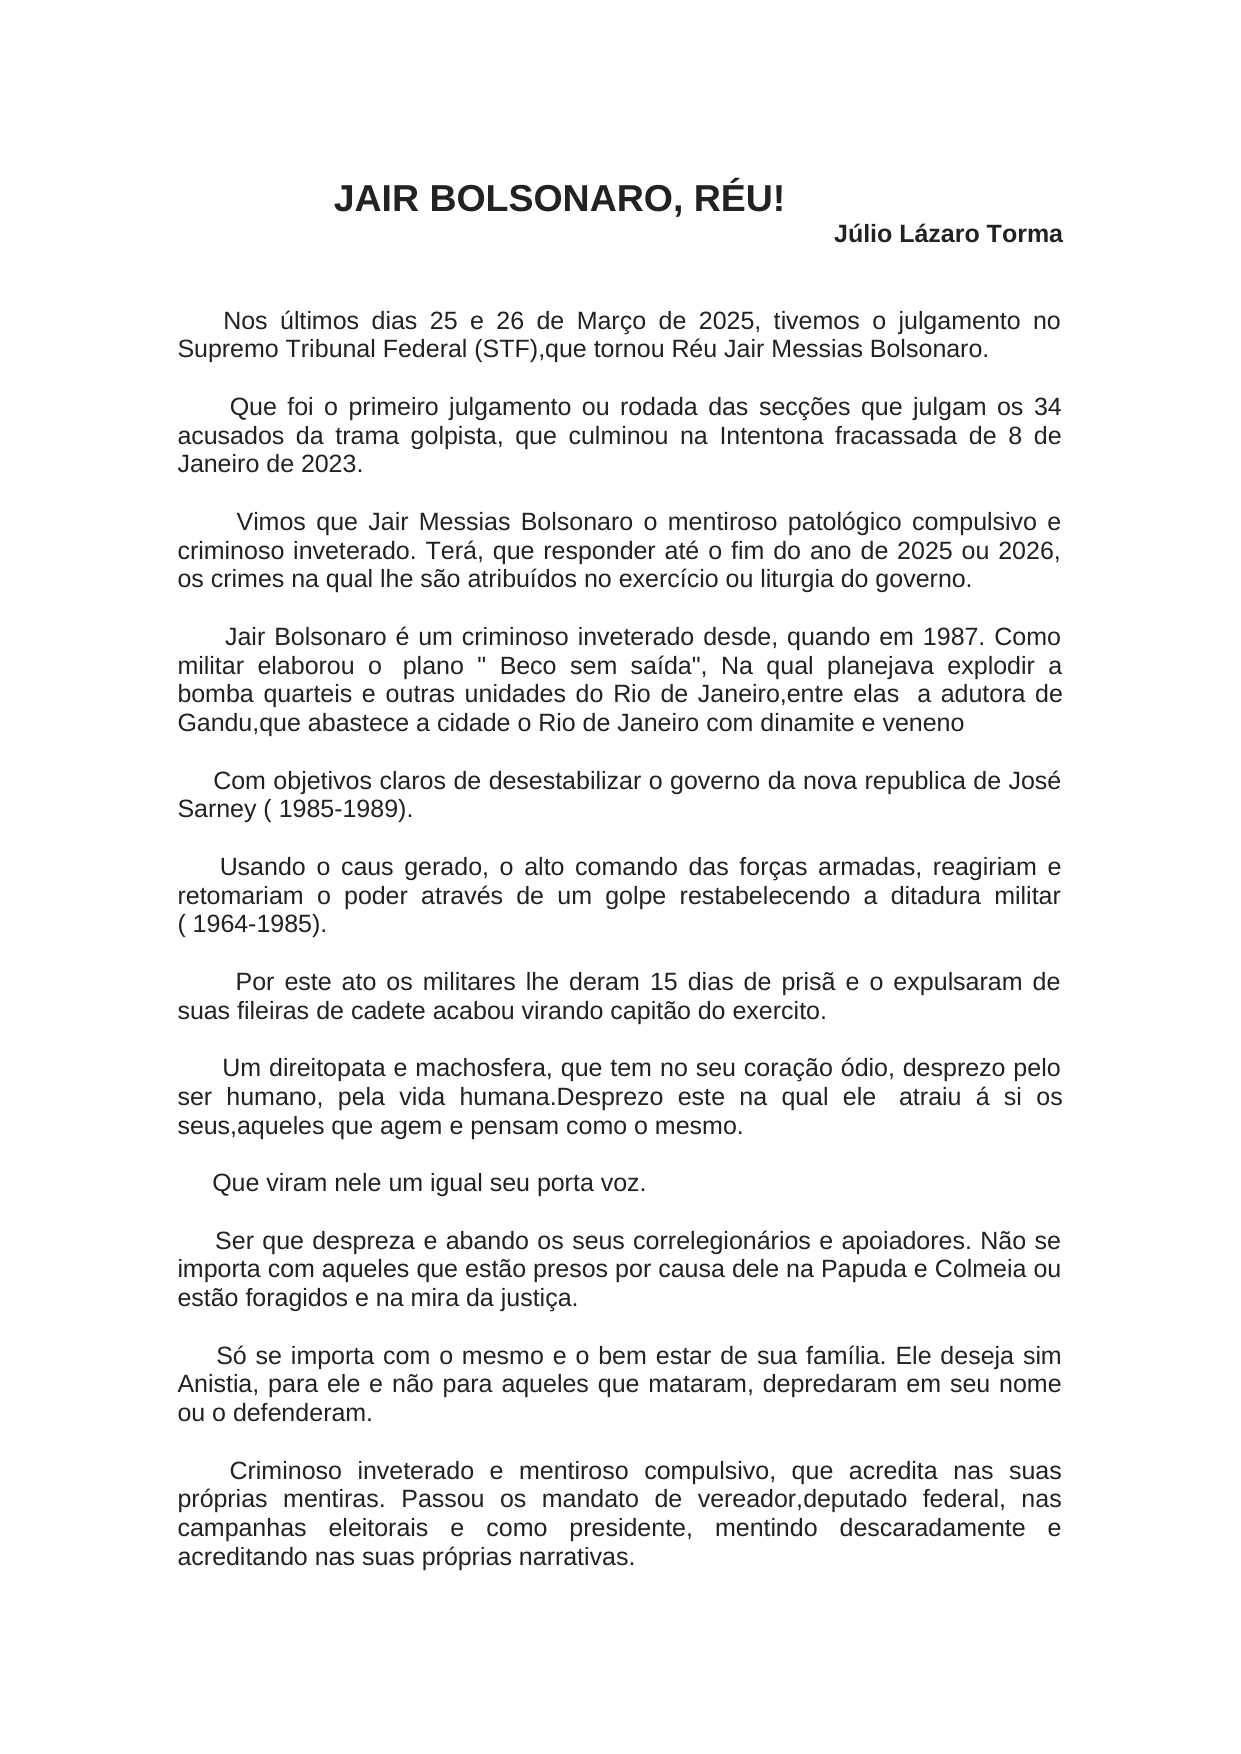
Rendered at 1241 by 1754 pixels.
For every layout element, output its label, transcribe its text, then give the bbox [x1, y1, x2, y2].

text JAIR BOLSONARO, RÉU! [177, 148, 1063, 219]
text Que viram nele um igual seu porta voz. [177, 1168, 1063, 1197]
text Jair Bolsonaro é um criminoso inveterado desde, quando em 1987. Como militar elaborou o plano " Beco sem saída", Na qual planejava explodir a bomba quarteis e outras unidades do Rio de Janeiro,entre elas a adutora de Gandu,que abastece a cidade o Rio de Janeiro com dinamite e veneno [177, 622, 1063, 737]
text Só se importa com o mesmo e o bem estar de sua família. Ele deseja sim Anistia, para ele e não para aqueles que mataram, depredaram em seu nome ou o defenderam. [177, 1341, 1063, 1427]
text Por este ato os militares lhe deram 15 dias de prisã e o expulsaram de suas fileiras de cadete acabou virando capitão do exercito. [177, 967, 1063, 1024]
text Usando o caus gerado, o alto comando das forças armadas, reagiriam e retomariam o poder através de um golpe restabelecendo a ditadura militar ( 1964-1985). [177, 852, 1063, 938]
text Um direitopata e machosfera, que tem no seu coração ódio, desprezo pelo ser humano, pela vida humana.Desprezo este na qual ele atraiu á si os seus,aqueles que agem e pensam como o mesmo. [177, 1053, 1063, 1139]
text Ser que despreza e abando os seus correlegionários e apoiadores. Não se importa com aqueles que estão presos por causa dele na Papuda e Colmeia ou estão foragidos e na mira da justiça. [177, 1226, 1063, 1312]
text Com objetivos claros de desestabilizar o governo da nova republica de José Sarney ( 1985-1989). [177, 766, 1063, 823]
text Criminoso inveterado e mentiroso compulsivo, que acredita nas suas próprias mentiras. Passou os mandato de vereador,deputado federal, nas campanhas eleitorais e como presidente, mentindo descaradamente e acreditando nas suas próprias narrativas. [177, 1456, 1063, 1571]
text Que foi o primeiro julgamento ou rodada das secções que julgam os 34 acusados da trama golpista, que culminou na Intentona fracassada de 8 de Janeiro de 2023. [177, 392, 1063, 478]
text Nos últimos dias 25 e 26 de Março de 2025, tivemos o julgamento no Supremo Tribunal Federal (STF),que tornou Réu Jair Messias Bolsonaro. [177, 306, 1063, 363]
text Júlio Lázaro Torma [177, 219, 1063, 248]
text Vimos que Jair Messias Bolsonaro o mentiroso patológico compulsivo e criminoso inveterado. Terá, que responder até o fim do ano de 2025 ou 2026, os crimes na qual lhe são atribuídos no exercício ou liturgia do governo. [177, 507, 1063, 593]
